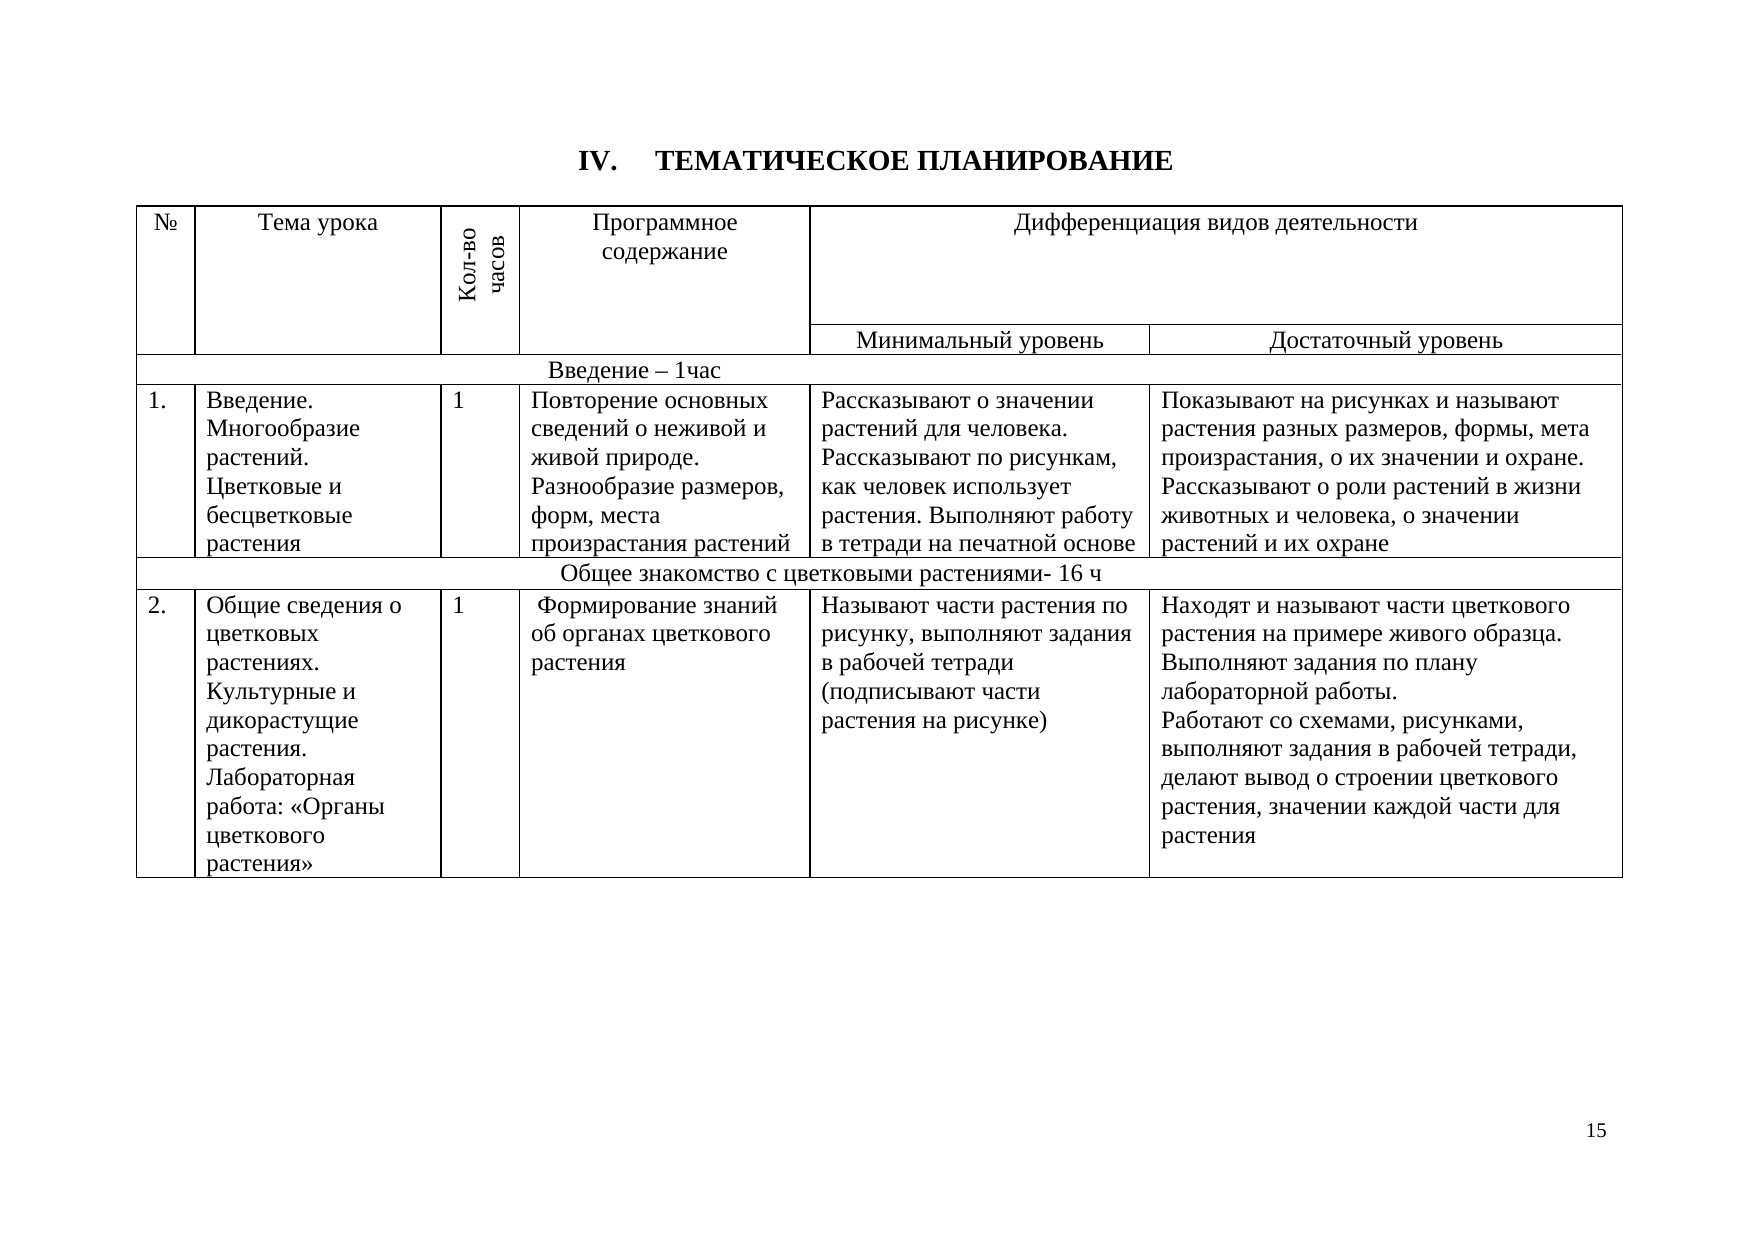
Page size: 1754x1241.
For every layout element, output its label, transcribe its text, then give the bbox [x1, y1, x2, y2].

table_cell Формирование знаний об органах цветкового растения [520, 590, 809, 877]
table_cell [1150, 557, 1622, 589]
table_cell 2. [137, 590, 194, 877]
table_cell Находят и называют части цветкового растения на примере живого образца. Выполняют задания по плану лабораторной работы. Работают со схемами, рисунками, выполняют задания в рабочей тетради, делают вывод о строении цветкового растения, значении каждой части для растения [1150, 589, 1622, 877]
table_cell Минимальный уровень [811, 325, 1149, 354]
subtitle ТЕМАТИЧЕСКОЕ ПЛАНИРОВАНИЕ [185, 143, 1606, 177]
table_cell Введение. Многообразие растений. Цветковые и бесцветковые растения [196, 385, 440, 557]
table_cell Общее знакомство с цветковыми растениями- 16 ч [137, 558, 1150, 589]
table_cell Общие сведения о цветковых растениях. Культурные и дикорастущие растения. Лабораторная работа: «Органы цветкового растения» [196, 590, 440, 877]
table_cell Называют части растения по рисунку, выполняют задания в рабочей тетради (подписывают части растения на рисунке) [811, 590, 1149, 877]
table_cell Рассказывают о значении растений для человека. Рассказывают по рисункам, как человек использует растения. Выполняют работу в тетради на печатной основе [811, 385, 1149, 557]
table_cell Достаточный уровень [1150, 325, 1622, 354]
table_cell [442, 324, 519, 354]
table_header Дифференциация видов деятельности [811, 207, 1622, 323]
table_cell Введение – 1час [137, 355, 1150, 384]
table_cell 1. [137, 385, 194, 557]
table_cell [1150, 354, 1622, 384]
table_header Кол-во часов [442, 207, 519, 323]
table_header Тема урока [196, 207, 440, 354]
table_cell Показывают на рисунках и называют растения разных размеров, формы, мета произрастания, о их значении и охране. Рассказывают о роли растений в жизни животных и человека, о значении растений и их охране [1150, 384, 1622, 557]
table_cell 1 [442, 385, 519, 557]
table_header Программное содержание [520, 207, 809, 354]
table_cell Повторение основных сведений о неживой и живой природе. Разнообразие размеров, форм, места произрастания растений [520, 385, 809, 557]
table_cell 1 [442, 590, 519, 877]
table_header № [137, 207, 194, 354]
